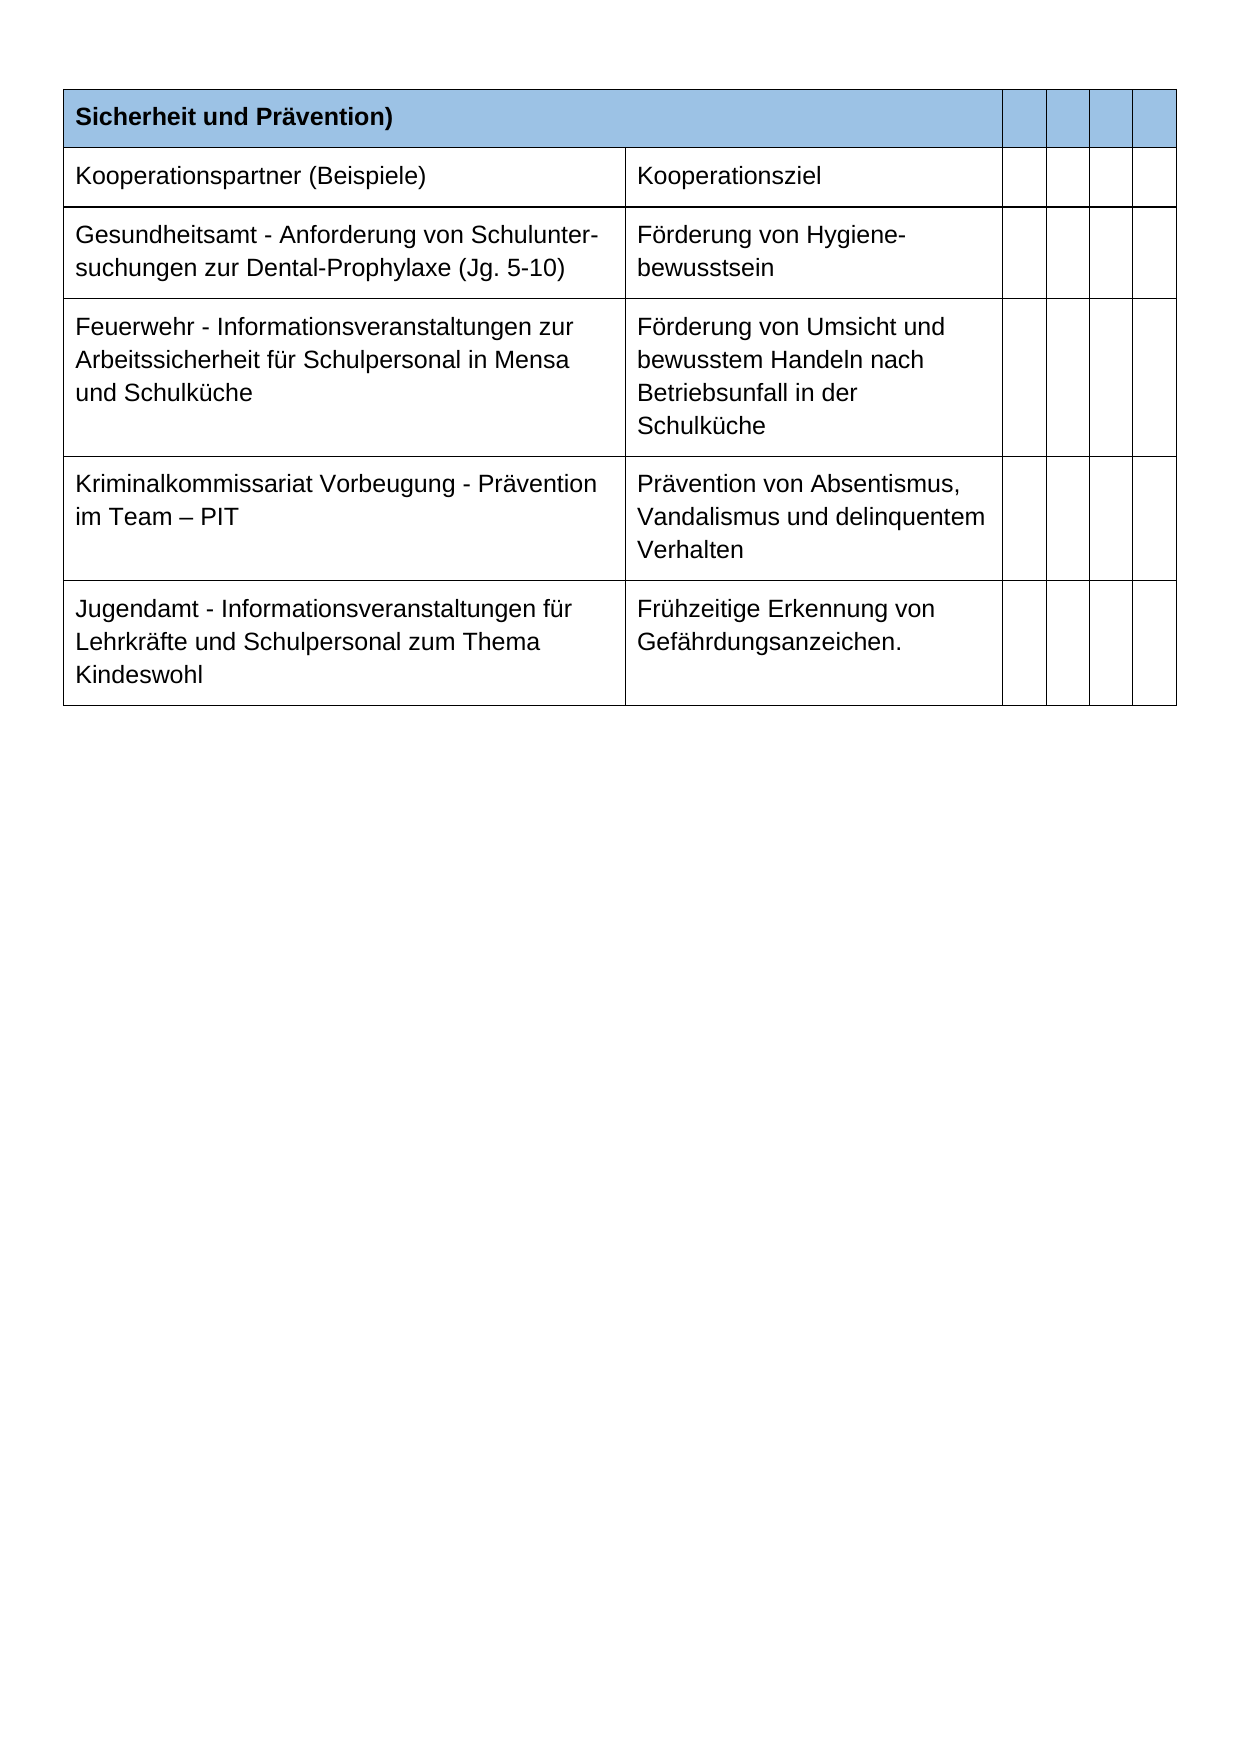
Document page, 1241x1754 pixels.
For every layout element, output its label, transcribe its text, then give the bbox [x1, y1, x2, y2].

table_cell + [1090, 90, 1132, 147]
table_cell Prävention von Absentismus, Vandalismus und delinquentem Verhalten [626, 457, 1002, 580]
table_cell [1133, 148, 1176, 206]
table_cell Gesundheitsamt - Anforderung von Schulunter-suchungen zur Dental-Prophylaxe (Jg. 5-10) [64, 208, 625, 298]
table_cell [1047, 148, 1089, 206]
table_cell [1047, 457, 1089, 580]
table_cell Feuerwehr - Informationsveranstaltungen zur Arbeitssicherheit für Schulpersonal in Mensa und Schulküche [64, 299, 625, 456]
table_cell [1047, 581, 1089, 705]
table_cell [1133, 457, 1176, 580]
table_cell [1133, 581, 1176, 705]
table_cell [1090, 299, 1132, 456]
table_cell Förderung von Hygiene-bewusstsein [626, 208, 1002, 298]
table_cell [1090, 208, 1132, 298]
table_cell Kooperationsziel [626, 148, 1002, 206]
table_cell [1133, 208, 1176, 298]
table_cell [1047, 299, 1089, 456]
table_cell [1047, 208, 1089, 298]
table_cell Jugendamt - Informationsveranstaltungen für Lehrkräfte und Schulpersonal zum Thema Kindeswohl [64, 581, 625, 705]
table_cell [1003, 208, 1046, 298]
table_cell > [1133, 90, 1176, 147]
table_cell Förderung von Umsicht und bewusstem Handeln nach Betriebsunfall in der Schulküche [626, 299, 1002, 456]
table_cell [1003, 581, 1046, 705]
table_cell [1090, 148, 1132, 206]
table_cell [1003, 457, 1046, 580]
table_cell x [1003, 90, 1046, 147]
table_cell Frühzeitige Erkennung von Gefährdungsanzeichen. [626, 581, 1002, 705]
table_cell [1090, 581, 1132, 705]
table_cell [1090, 457, 1132, 580]
table_cell ? [1047, 90, 1089, 147]
table_cell [1003, 299, 1046, 456]
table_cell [64, 90, 1002, 147]
table_cell Kriminalkommissariat Vorbeugung - Prävention im Team – PIT [64, 457, 625, 580]
table_cell [1133, 299, 1176, 456]
table_cell Kooperationspartner (Beispiele) [64, 148, 625, 206]
table_cell [1003, 148, 1046, 206]
